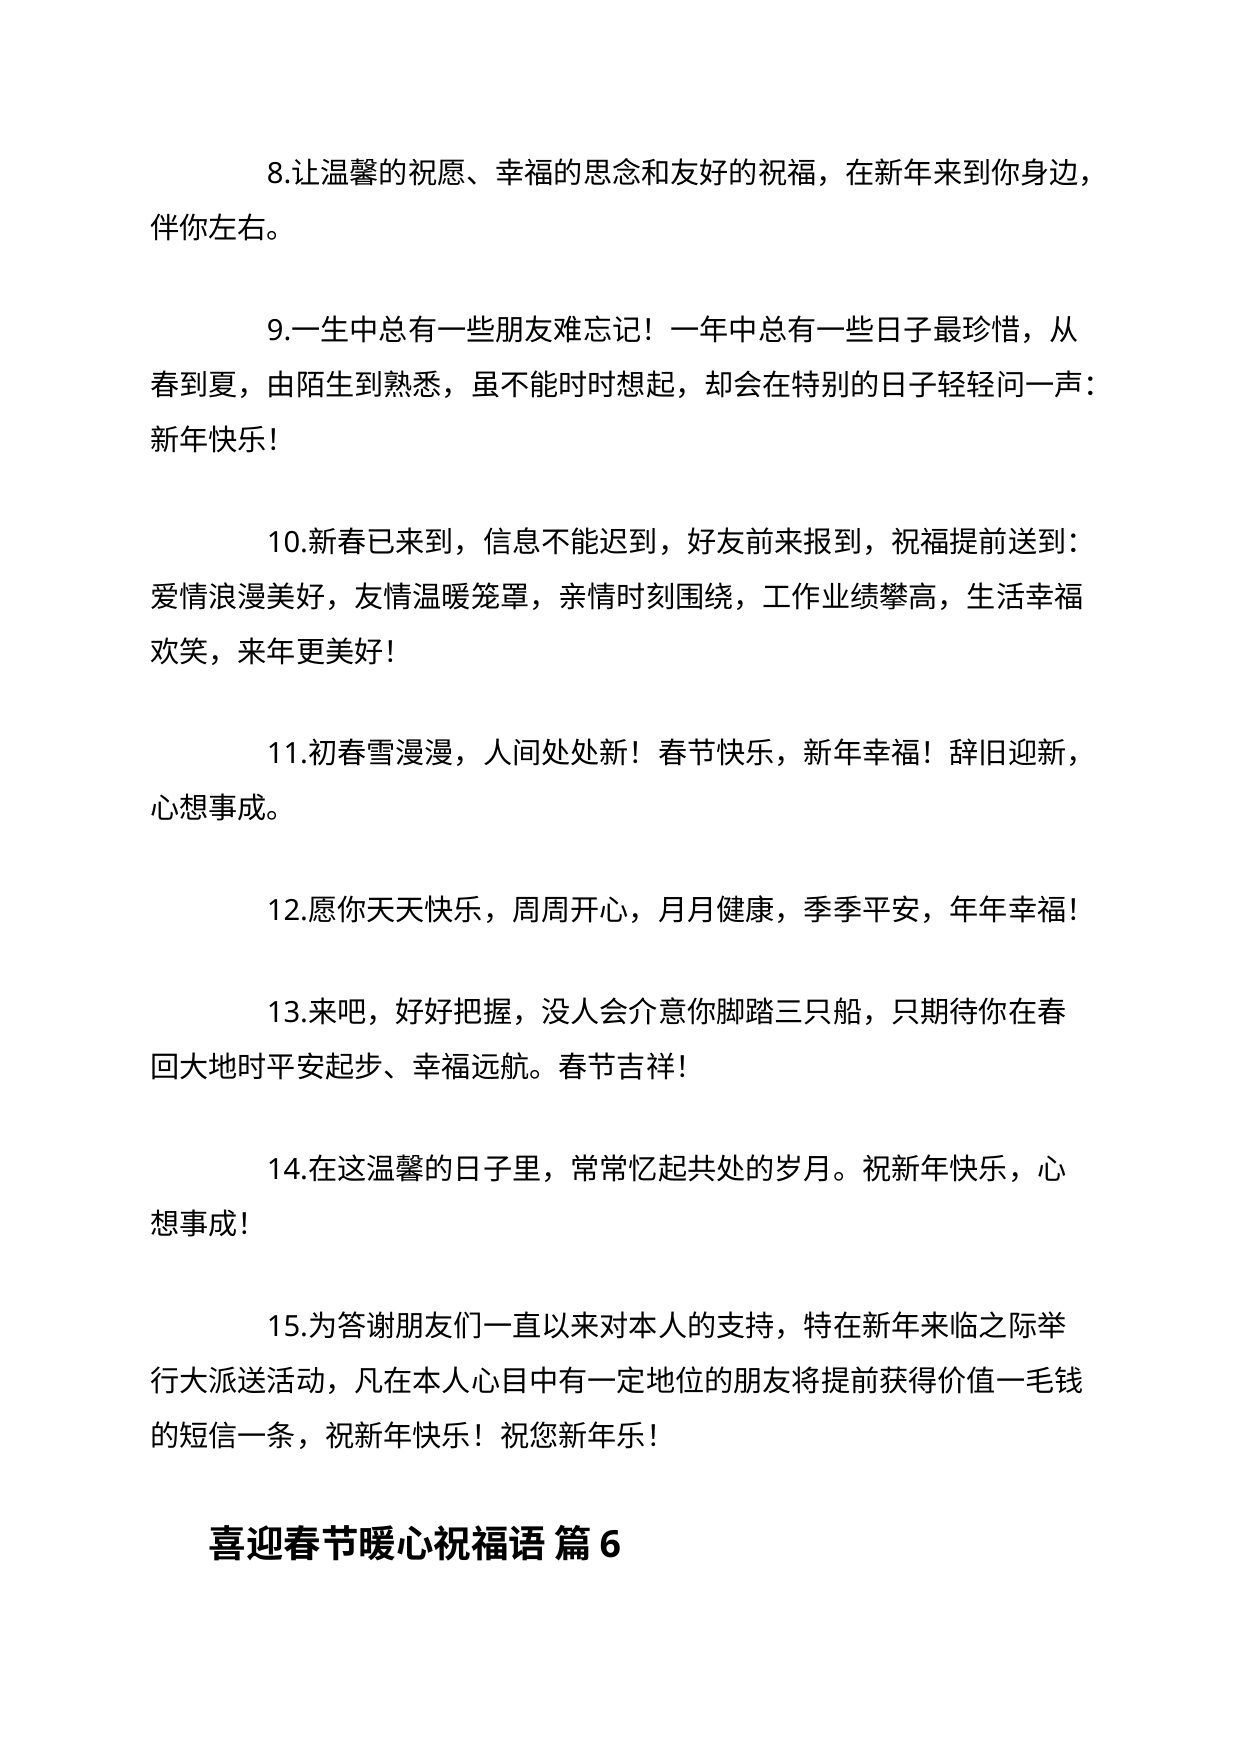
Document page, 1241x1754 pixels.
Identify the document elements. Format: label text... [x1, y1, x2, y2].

text 15.为答谢朋友们一直以来对本人的支持，特在新年来临之际举行大派送活动，凡在本人心目中有一定地位的朋友将提前获得价值一毛钱的短信一条，祝新年快乐！祝您新年乐！ [150, 1302, 1090, 1454]
text 10.新春已来到，信息不能迟到，好友前来报到，祝福提前送到：爱情浪漫美好，友情温暖笼罩，亲情时刻围绕，工作业绩攀高，生活幸福欢笑，来年更美好！ [150, 518, 1090, 671]
text 喜迎春节暖心祝福语 篇6 [150, 1514, 1090, 1568]
text 9.一生中总有一些朋友难忘记！一年中总有一些日子最珍惜，从春到夏，由陌生到熟悉，虽不能时时想起，却会在特别的日子轻轻问一声：新年快乐！ [150, 307, 1090, 459]
text 12.愿你天天快乐，周周开心，月月健康，季季平安，年年幸福！ [150, 887, 1090, 929]
text 14.在这温馨的日子里，常常忆起共处的岁月。祝新年快乐，心想事成！ [150, 1146, 1090, 1243]
text 13.来吧，好好把握，没人会介意你脚踏三只船，只期待你在春回大地时平安起步、幸福远航。春节吉祥！ [150, 989, 1090, 1086]
text 8.让温馨的祝愿、幸福的思念和友好的祝福，在新年来到你身边，伴你左右。 [150, 150, 1090, 247]
text 11.初春雪漫漫，人间处处新！春节快乐，新年幸福！辞旧迎新，心想事成。 [150, 730, 1090, 827]
